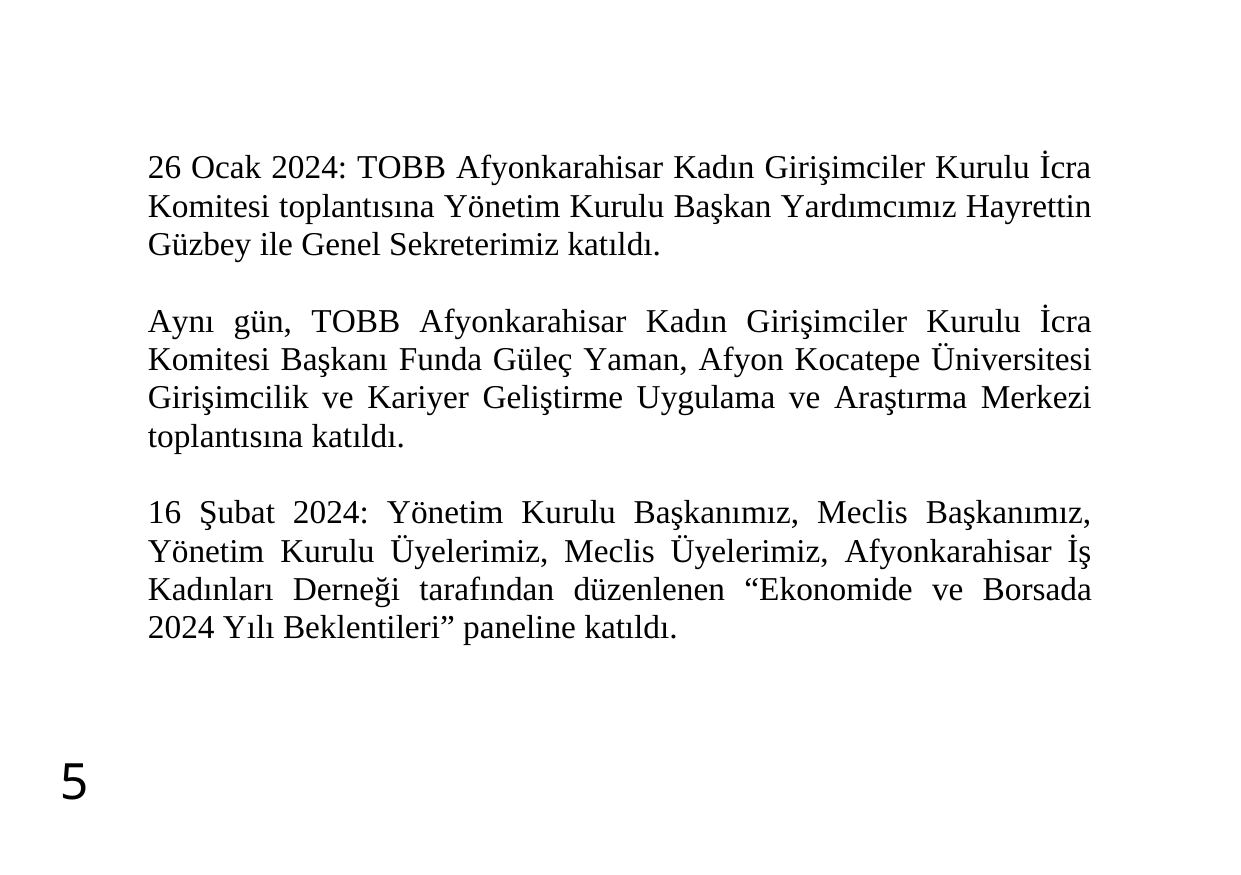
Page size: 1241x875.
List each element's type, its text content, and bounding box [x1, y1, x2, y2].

text 16 Şubat 2024: Yönetim Kurulu Başkanımız, Meclis Başkanımız, Yönetim Kurulu Üyelerimiz, Meclis Üyelerimiz, Afyonkarahisar İş Kadınları Derneği tarafından düzenlenen “Ekonomide ve Borsada 2024 Yılı Beklentileri” paneline katıldı. [148, 493, 1093, 646]
text 26 Ocak 2024: TOBB Afyonkarahisar Kadın Girişimciler Kurulu İcra Komitesi toplantısına Yönetim Kurulu Başkan Yardımcımız Hayrettin Güzbey ile Genel Sekreterimiz katıldı. [148, 148, 1093, 263]
text Aynı gün, TOBB Afyonkarahisar Kadın Girişimciler Kurulu İcra Komitesi Başkanı Funda Güleç Yaman, Afyon Kocatepe Üniversitesi Girişimcilik ve Kariyer Geliştirme Uygulama ve Araştırma Merkezi toplantısına katıldı. [148, 301, 1093, 454]
